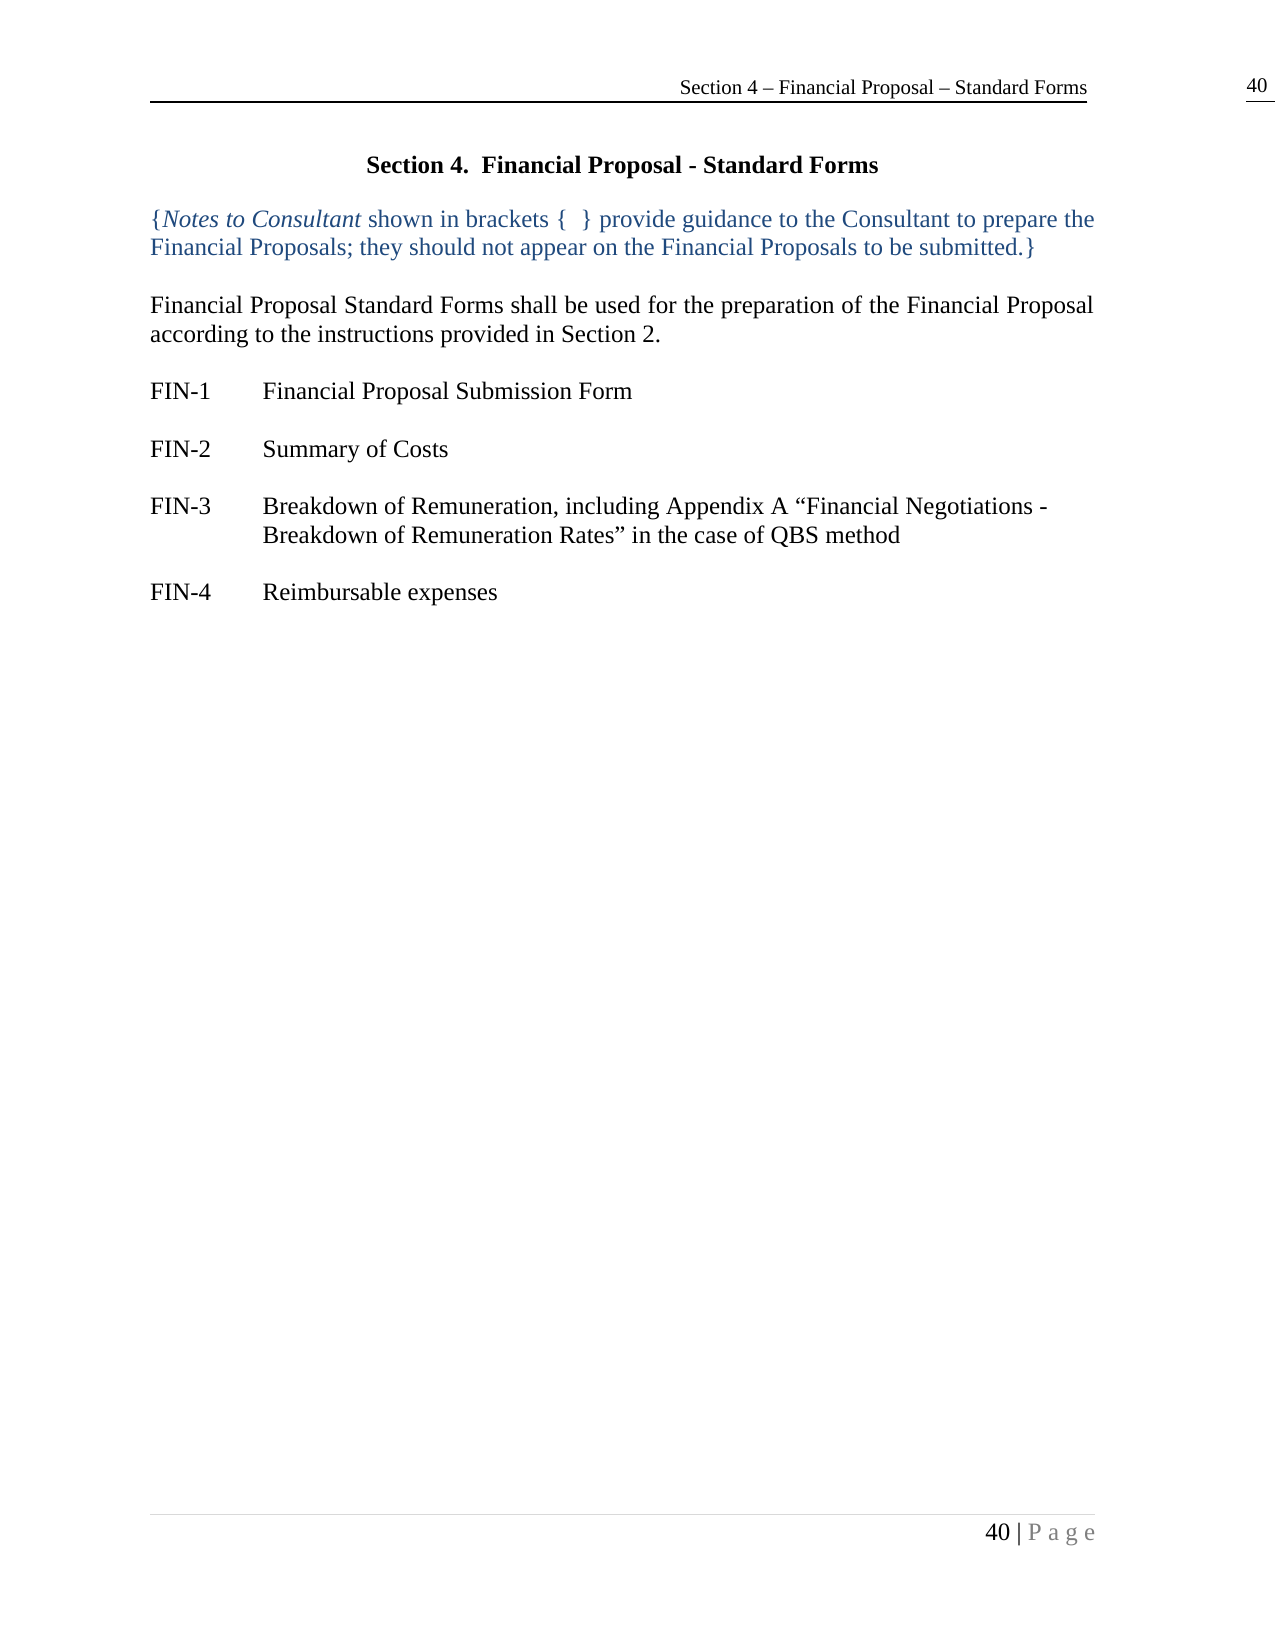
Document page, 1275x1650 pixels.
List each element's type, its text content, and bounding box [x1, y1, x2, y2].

text Financial Proposal Standard Forms shall be used for the preparation of the Financial Proposal according to the instructions provided in Section 2. [150, 290, 1095, 347]
text FIN-2 Summary of Costs [150, 434, 1095, 462]
text FIN-3 Breakdown of Remuneration, including Appendix A “Financial Negotiations - Breakdown of Remuneration Rates” in the case of QBS method [150, 491, 1095, 549]
text {Notes to Consultant shown in brackets { } provide guidance to the Consultant to prepare the Financial Proposals; they should not appear on the Financial Proposals to be submitted.} [150, 204, 1095, 261]
text FIN-4 Reimbursable expenses [150, 577, 1095, 606]
subtitle Section 4. Financial Proposal - Standard Forms [150, 150, 1095, 179]
text FIN-1 Financial Proposal Submission Form [150, 376, 1095, 405]
